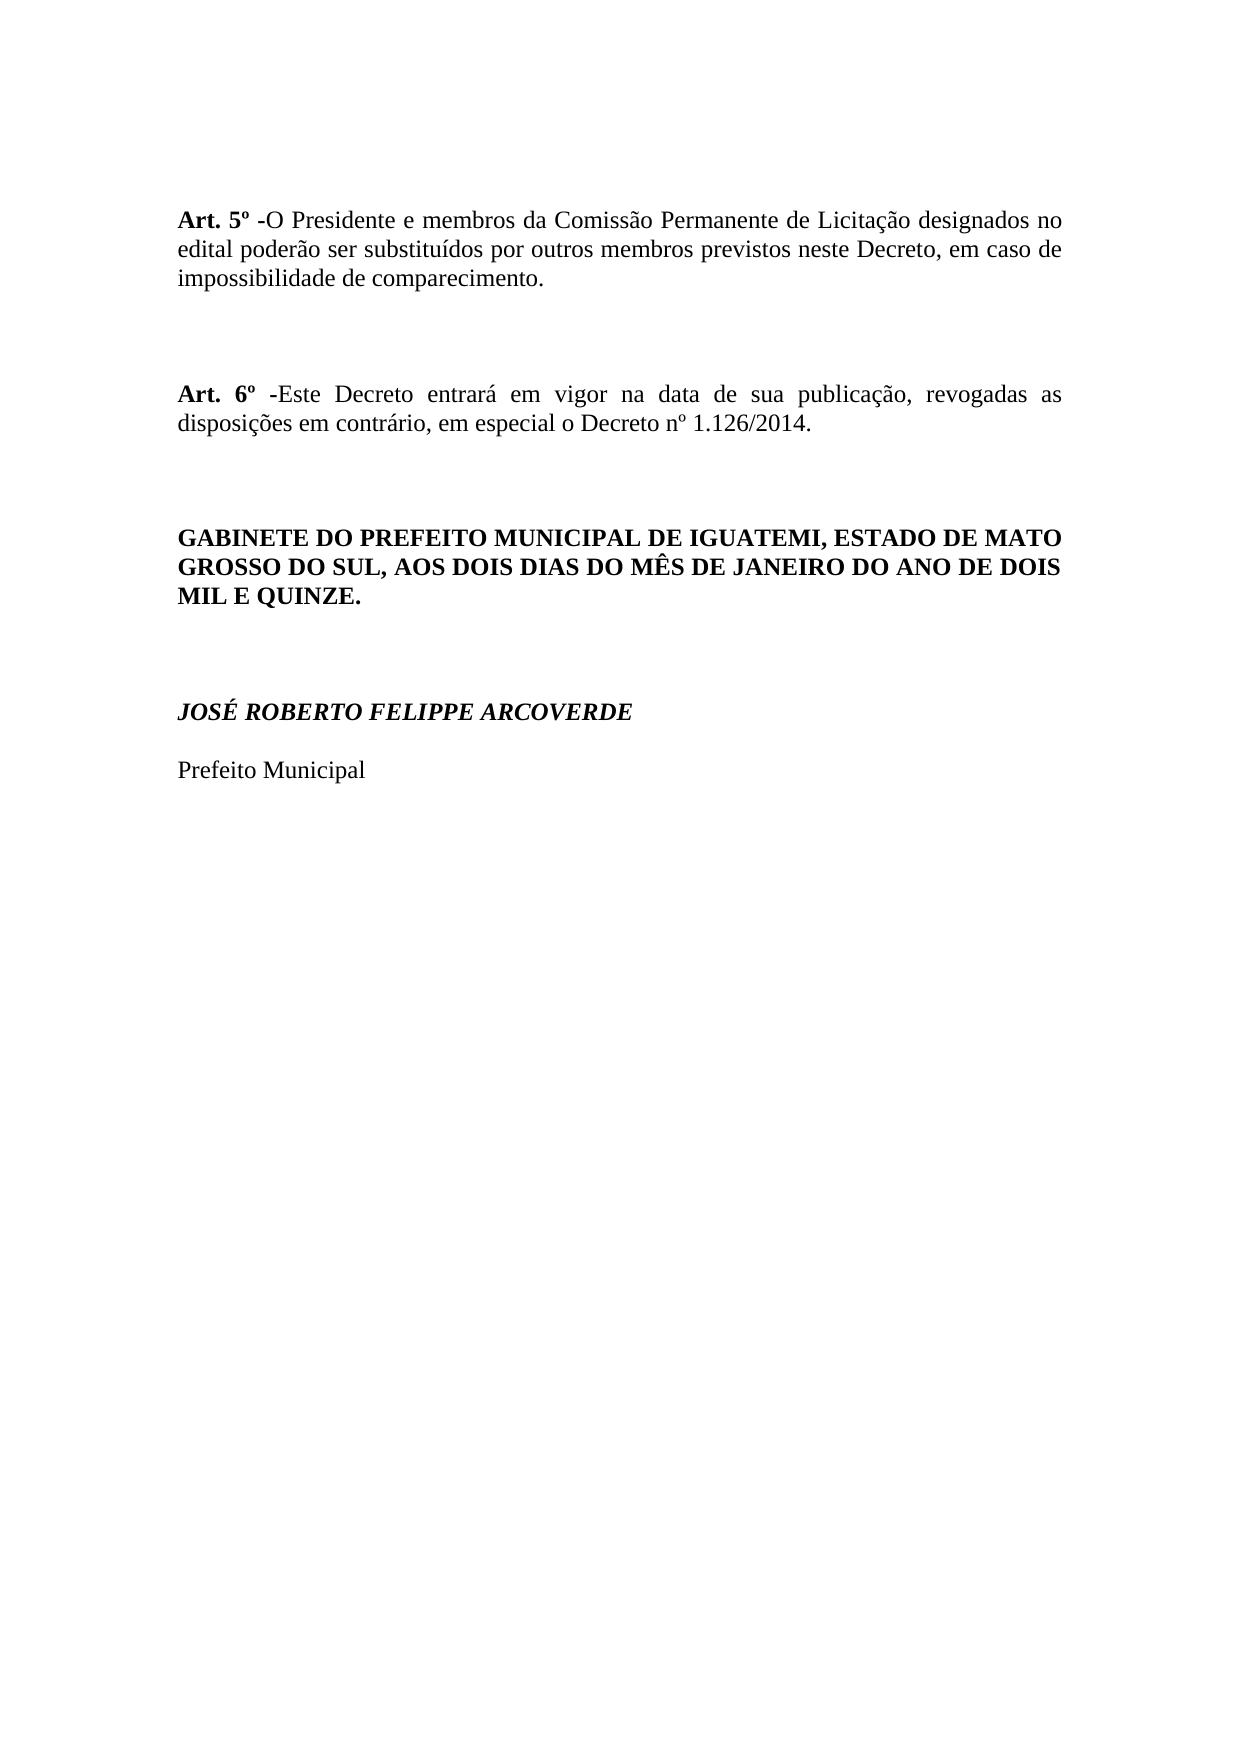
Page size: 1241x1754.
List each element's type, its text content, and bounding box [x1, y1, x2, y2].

text JOSÉ ROBERTO FELIPPE ARCOVERDE [177, 697, 1063, 726]
text Art. 6º -Este Decreto entrará em vigor na data de sua publicação, revogadas as disposições em contrário, em especial o Decreto nº 1.126/2014. [177, 379, 1063, 436]
text GABINETE DO PREFEITO MUNICIPAL DE IGUATEMI, ESTADO DE MATO GROSSO DO SUL, AOS DOIS DIAS DO MÊS DE JANEIRO DO ANO DE DOIS MIL E QUINZE. [177, 523, 1063, 610]
text Prefeito Municipal [177, 755, 1063, 783]
text Art. 5º -O Presidente e membros da Comissão Permanente de Licitação designados no edital poderão ser substituídos por outros membros previstos neste Decreto, em caso de impossibilidade de comparecimento. [177, 206, 1063, 292]
